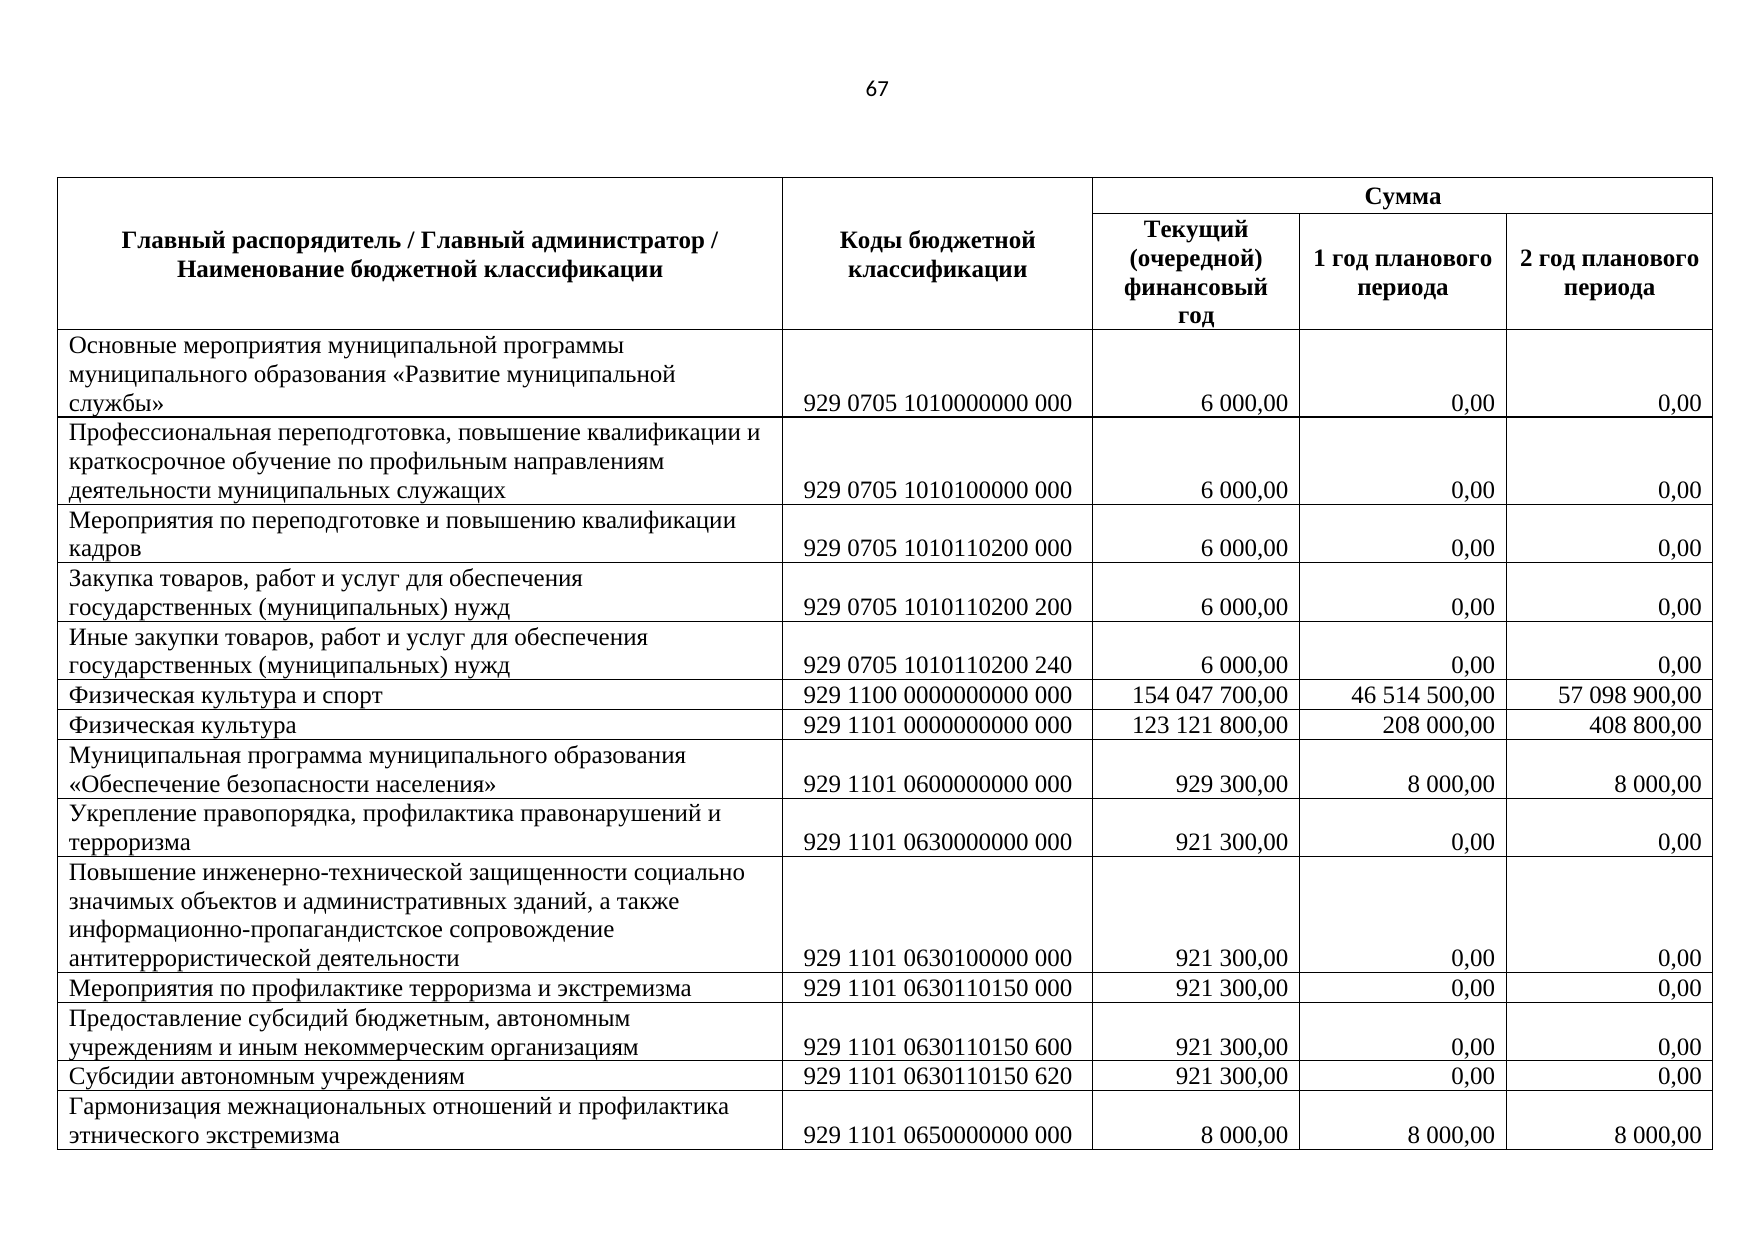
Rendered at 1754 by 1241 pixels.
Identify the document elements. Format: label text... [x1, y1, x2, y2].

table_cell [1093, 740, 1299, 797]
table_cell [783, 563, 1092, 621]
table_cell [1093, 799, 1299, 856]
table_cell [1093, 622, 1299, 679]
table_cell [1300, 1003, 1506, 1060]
table_cell 2 год планового периода [1507, 214, 1712, 329]
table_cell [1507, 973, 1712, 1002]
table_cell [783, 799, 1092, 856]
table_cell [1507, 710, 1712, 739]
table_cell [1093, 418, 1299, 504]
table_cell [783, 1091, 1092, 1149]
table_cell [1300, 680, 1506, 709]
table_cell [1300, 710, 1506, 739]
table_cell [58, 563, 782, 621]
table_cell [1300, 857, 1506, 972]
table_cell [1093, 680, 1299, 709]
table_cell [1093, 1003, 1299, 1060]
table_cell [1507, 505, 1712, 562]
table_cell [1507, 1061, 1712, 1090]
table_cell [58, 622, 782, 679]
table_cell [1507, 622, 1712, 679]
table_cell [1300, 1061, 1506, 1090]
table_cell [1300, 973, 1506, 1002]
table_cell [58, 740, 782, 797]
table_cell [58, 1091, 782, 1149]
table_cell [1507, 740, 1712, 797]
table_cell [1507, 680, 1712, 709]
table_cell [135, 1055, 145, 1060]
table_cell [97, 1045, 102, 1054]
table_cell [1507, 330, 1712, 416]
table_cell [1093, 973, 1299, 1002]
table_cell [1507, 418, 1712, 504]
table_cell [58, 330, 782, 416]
table_cell Текущий (очередной) финансовый год [1093, 214, 1299, 329]
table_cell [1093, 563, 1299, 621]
table_header Коды бюджетной классификации [783, 178, 1092, 329]
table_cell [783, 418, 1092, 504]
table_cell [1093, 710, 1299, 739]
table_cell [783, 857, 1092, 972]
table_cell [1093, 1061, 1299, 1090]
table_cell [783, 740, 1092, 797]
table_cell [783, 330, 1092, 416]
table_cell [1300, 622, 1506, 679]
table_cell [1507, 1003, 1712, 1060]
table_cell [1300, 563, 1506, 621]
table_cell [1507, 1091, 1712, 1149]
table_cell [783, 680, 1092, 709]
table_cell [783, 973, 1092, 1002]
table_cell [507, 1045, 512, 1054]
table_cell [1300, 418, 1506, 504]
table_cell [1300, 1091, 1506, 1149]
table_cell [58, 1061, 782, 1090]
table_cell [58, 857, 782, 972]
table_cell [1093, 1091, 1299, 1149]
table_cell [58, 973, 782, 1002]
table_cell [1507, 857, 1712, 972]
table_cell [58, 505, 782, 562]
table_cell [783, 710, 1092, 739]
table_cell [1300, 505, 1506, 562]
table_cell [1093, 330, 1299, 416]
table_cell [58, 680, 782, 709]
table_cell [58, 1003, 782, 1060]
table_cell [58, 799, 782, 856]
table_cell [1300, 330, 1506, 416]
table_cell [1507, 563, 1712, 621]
table_cell 1 год планового периода [1300, 214, 1506, 329]
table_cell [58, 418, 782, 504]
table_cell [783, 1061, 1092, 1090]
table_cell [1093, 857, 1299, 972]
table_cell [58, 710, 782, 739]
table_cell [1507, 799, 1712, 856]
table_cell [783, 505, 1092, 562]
table_header Сумма [1093, 178, 1712, 213]
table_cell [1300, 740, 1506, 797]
table_header Главный распорядитель / Главный администратор / Наименование бюджетной классификации [58, 178, 782, 329]
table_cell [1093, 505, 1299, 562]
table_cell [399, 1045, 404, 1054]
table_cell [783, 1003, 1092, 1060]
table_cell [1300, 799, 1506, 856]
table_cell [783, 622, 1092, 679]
